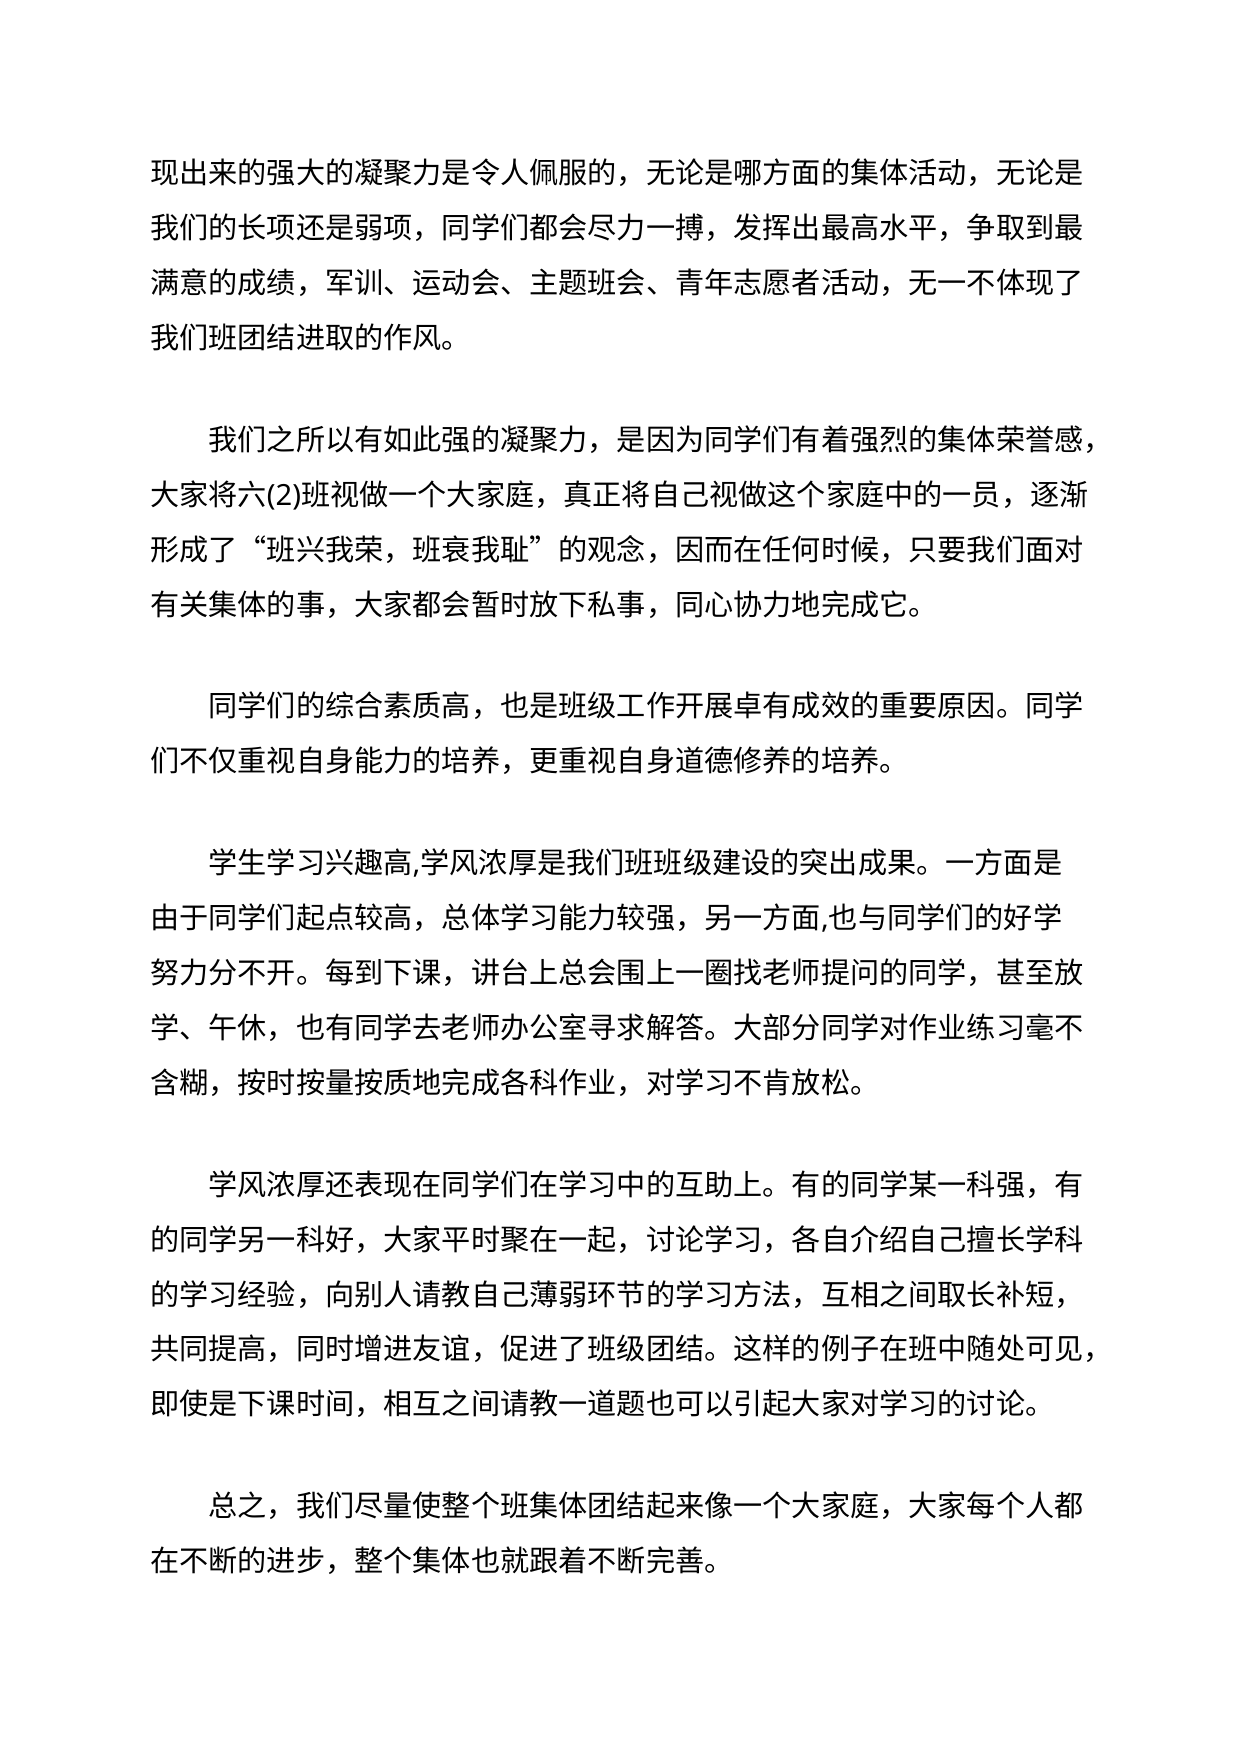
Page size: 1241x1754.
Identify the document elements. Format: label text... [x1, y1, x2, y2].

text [150, 150, 1090, 357]
text 总之，我们尽量使整个班集体团结起来像一个大家庭，大家每个人都在不断的进步，整个集体也就跟着不断完善。 [150, 1483, 1090, 1580]
text 学风浓厚还表现在同学们在学习中的互助上。有的同学某一科强，有的同学另一科好，大家平时聚在一起，讨论学习，各自介绍自己擅长学科的学习经验，向别人请教自己薄弱环节的学习方法，互相之间取长补短，共同提高，同时增进友谊，促进了班级团结。这样的例子在班中随处可见，即使是下课时间，相互之间请教一道题也可以引起大家对学习的讨论。 [150, 1161, 1090, 1423]
text 同学们的综合素质高，也是班级工作开展卓有成效的重要原因。同学们不仅重视自身能力的培养，更重视自身道德修养的培养。 [150, 683, 1090, 780]
text 我们之所以有如此强的凝聚力，是因为同学们有着强烈的集体荣誉感，大家将六(2)班视做一个大家庭，真正将自己视做这个家庭中的一员，逐渐形成了“班兴我荣，班衰我耻”的观念，因而在任何时候，只要我们面对有关集体的事，大家都会暂时放下私事，同心协力地完成它。 [150, 416, 1090, 623]
text 学生学习兴趣高,学风浓厚是我们班班级建设的突出成果。一方面是由于同学们起点较高，总体学习能力较强，另一方面,也与同学们的好学努力分不开。每到下课，讲台上总会围上一圈找老师提问的同学，甚至放学、午休，也有同学去老师办公室寻求解答。大部分同学对作业练习毫不含糊，按时按量按质地完成各科作业，对学习不肯放松。 [150, 840, 1090, 1102]
